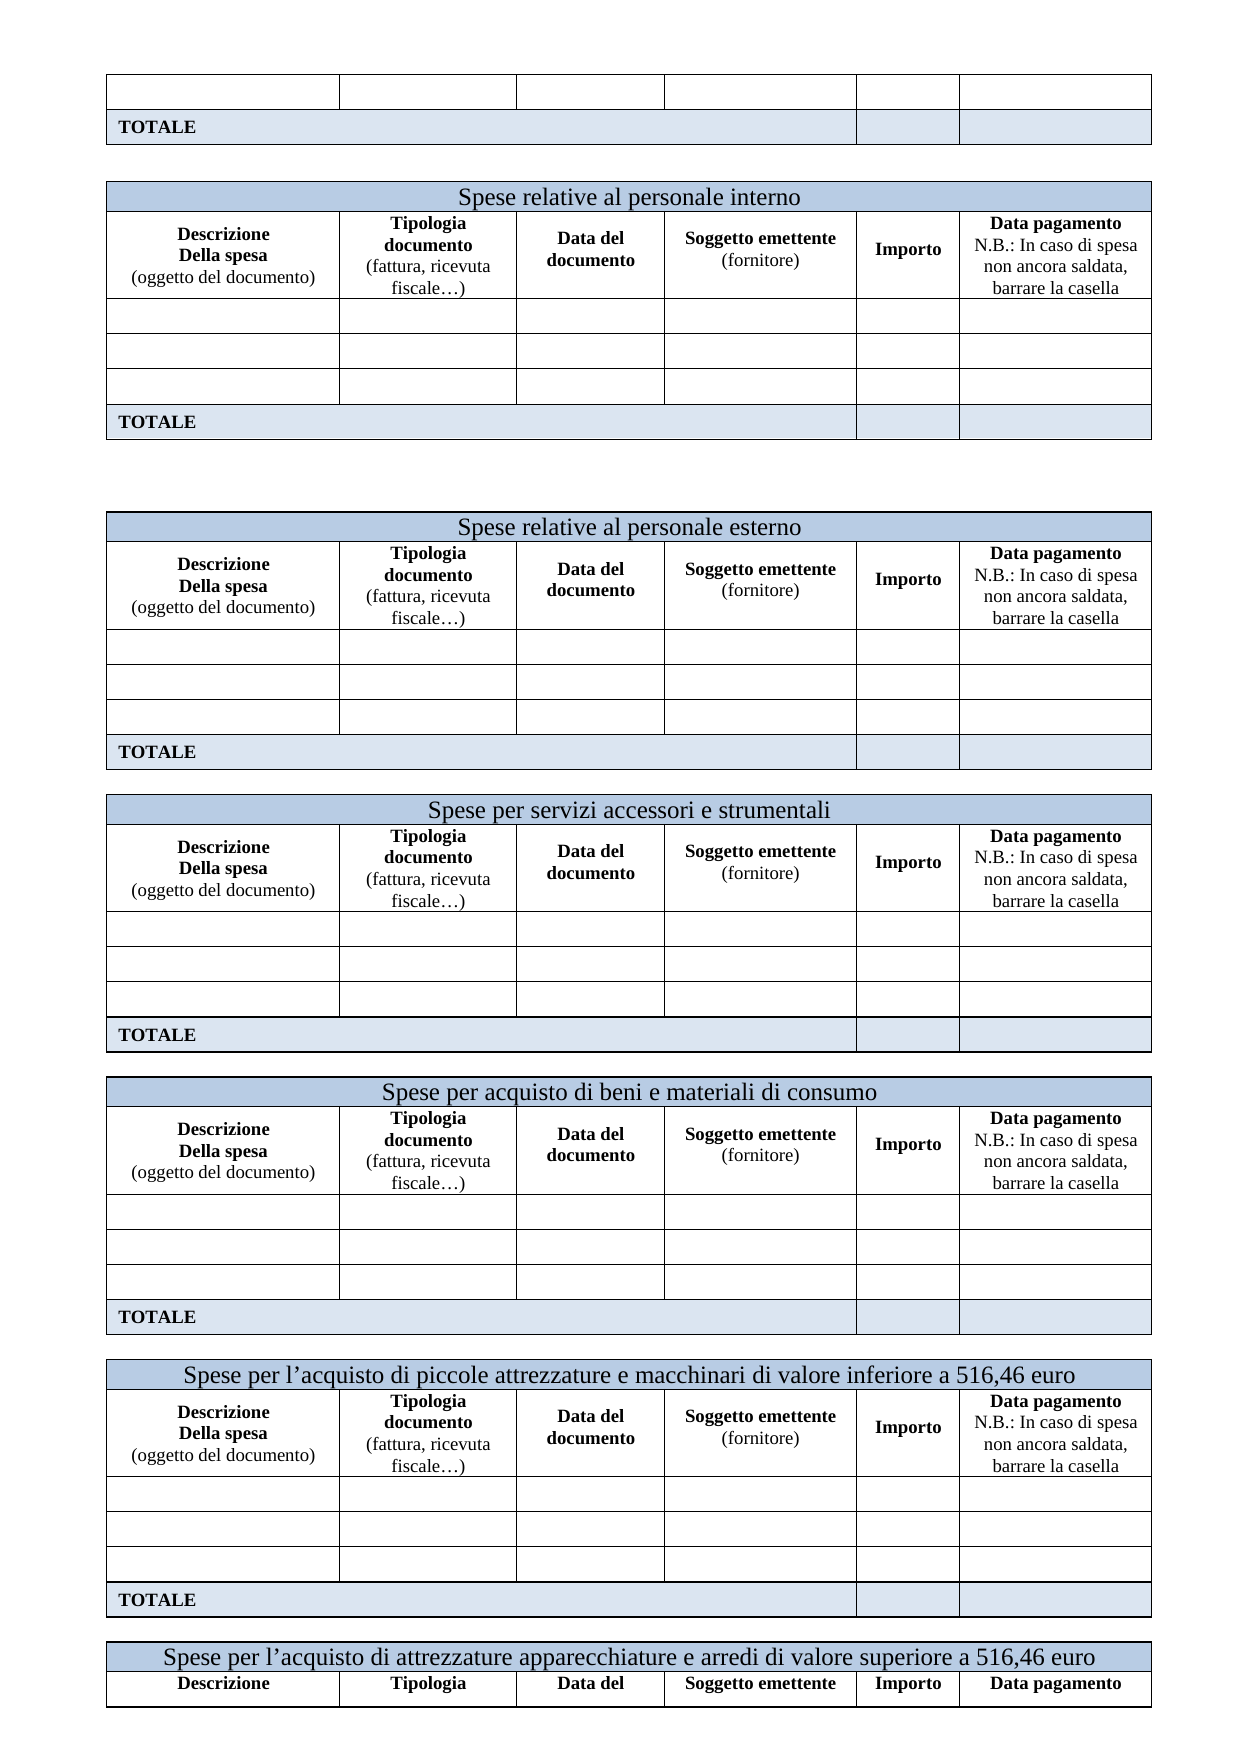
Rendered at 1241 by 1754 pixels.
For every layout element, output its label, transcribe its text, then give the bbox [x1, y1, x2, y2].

table_cell Tipologia documento (fattura, ricevuta fiscale…) [340, 1107, 516, 1193]
table_cell [857, 1583, 959, 1616]
table_cell [665, 334, 856, 368]
table_cell [857, 1512, 959, 1546]
table_cell [340, 947, 516, 981]
table_cell [857, 735, 959, 769]
table_cell [107, 665, 339, 699]
table_header Spese per l’acquisto di attrezzature apparecchiature e arredi di valore superiore a 516,46 euro [107, 1643, 1151, 1671]
table_cell [340, 982, 516, 1016]
table_header Spese per acquisto di beni e materiali di consumo [107, 1078, 1151, 1106]
table_cell [960, 665, 1151, 699]
table_cell [665, 982, 856, 1016]
table_cell [857, 1477, 959, 1511]
table_cell Data pagamento N.B.: In caso di spesa non ancora saldata, barrare la casella [960, 825, 1151, 911]
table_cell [960, 1672, 1151, 1706]
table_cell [960, 212, 1151, 298]
table_cell [857, 982, 959, 1016]
table_cell Importo [857, 542, 959, 628]
table_cell [665, 630, 856, 664]
table_cell [340, 1230, 516, 1264]
table_cell [857, 1018, 959, 1051]
table_cell [665, 1512, 856, 1546]
table_cell [517, 369, 664, 403]
table_cell [340, 700, 516, 734]
table_cell [517, 299, 664, 333]
table_cell [960, 299, 1151, 333]
table_cell Descrizione Della spesa (oggetto del documento) [107, 542, 339, 628]
table_cell [665, 700, 856, 734]
table_cell [107, 947, 339, 981]
table_cell [665, 369, 856, 403]
table_cell [960, 75, 1151, 109]
table_cell [960, 1265, 1151, 1299]
table_cell [960, 110, 1151, 144]
table_cell [960, 735, 1151, 769]
table_cell Importo [857, 1107, 959, 1193]
table_cell [107, 334, 339, 368]
table_cell [857, 912, 959, 946]
table_cell [665, 1230, 856, 1264]
table_cell [107, 630, 339, 664]
table_cell [517, 912, 664, 946]
table_cell TOTALE [107, 1018, 856, 1051]
table_cell [340, 299, 516, 333]
table_cell [517, 700, 664, 734]
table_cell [107, 212, 339, 298]
table_cell [107, 369, 339, 403]
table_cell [107, 1672, 339, 1706]
table_cell [107, 1547, 339, 1581]
table_cell TOTALE [107, 1583, 856, 1616]
table_cell TOTALE [107, 735, 856, 769]
table_cell [857, 1300, 959, 1334]
table_cell Importo [857, 212, 959, 298]
table_cell [960, 334, 1151, 368]
table_cell Data del documento [517, 1390, 664, 1476]
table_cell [340, 1672, 516, 1706]
table_cell [517, 1195, 664, 1229]
table_cell [960, 1195, 1151, 1229]
table_cell [857, 1547, 959, 1581]
table_cell [857, 299, 959, 333]
table_cell [960, 1547, 1151, 1581]
table_cell Tipologia documento (fattura, ricevuta fiscale…) [340, 825, 516, 911]
table_cell Data pagamento N.B.: In caso di spesa non ancora saldata, barrare la casella [960, 1107, 1151, 1193]
table_cell [857, 110, 959, 144]
table_cell Data del documento [517, 1672, 664, 1706]
table_cell [107, 1195, 339, 1229]
table_cell Descrizione Della spesa (oggetto del documento) [107, 1107, 339, 1193]
table_cell [960, 405, 1151, 438]
table_cell [857, 1265, 959, 1299]
table_cell [857, 1195, 959, 1229]
table_cell [517, 947, 664, 981]
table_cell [340, 212, 516, 298]
table_cell [340, 1512, 516, 1546]
table_cell [960, 1300, 1151, 1334]
table_cell [340, 1477, 516, 1511]
table_cell [960, 1512, 1151, 1546]
table_cell [107, 982, 339, 1016]
table_cell [960, 982, 1151, 1016]
table_cell [517, 1512, 664, 1546]
table_header Spese per l’acquisto di piccole attrezzature e macchinari di valore inferiore a 516,46 euro [107, 1360, 1151, 1389]
table_cell TOTALE [107, 405, 856, 438]
table_cell Data del documento [517, 212, 664, 298]
table_cell Importo [857, 1390, 959, 1476]
table_cell Descrizione Della spesa (oggetto del documento) [107, 825, 339, 911]
table_cell [517, 630, 664, 664]
table_cell [665, 1547, 856, 1581]
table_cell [665, 1672, 856, 1706]
table_cell [960, 1018, 1151, 1051]
table_cell [665, 1477, 856, 1511]
table_header Spese relative al personale esterno [107, 513, 1151, 541]
table_cell [857, 947, 959, 981]
table_cell Importo [857, 825, 959, 911]
table_cell Soggetto emettente (fornitore) [665, 1390, 856, 1476]
table_cell TOTALE [107, 1300, 856, 1334]
table_cell [340, 1265, 516, 1299]
table_cell Data del documento [517, 825, 664, 911]
table_cell Data del documento [517, 542, 664, 628]
table_cell [107, 700, 339, 734]
table_cell [517, 334, 664, 368]
table_cell [340, 75, 516, 109]
table_cell [857, 405, 959, 438]
table_cell Soggetto emettente (fornitore) [665, 542, 856, 628]
table_cell [665, 1265, 856, 1299]
table_cell [857, 700, 959, 734]
table_cell [665, 75, 856, 109]
table_cell TOTALE [107, 110, 856, 144]
table_cell [960, 369, 1151, 403]
table_cell [107, 1477, 339, 1511]
table_cell [960, 912, 1151, 946]
table_cell [340, 369, 516, 403]
table_cell [857, 665, 959, 699]
table_cell [857, 630, 959, 664]
table_cell [107, 299, 339, 333]
table_header Spese relative al personale interno [107, 182, 1151, 211]
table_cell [960, 1390, 1151, 1476]
table_cell Data pagamento N.B.: In caso di spesa non ancora saldata, barrare la casella [960, 542, 1151, 628]
table_cell [107, 1230, 339, 1264]
table_cell [517, 1230, 664, 1264]
table_cell [517, 1477, 664, 1511]
table_cell [517, 1265, 664, 1299]
table_cell [960, 947, 1151, 981]
table_cell [665, 947, 856, 981]
table_cell [107, 1512, 339, 1546]
table_cell Tipologia documento (fattura, ricevuta fiscale…) [340, 542, 516, 628]
table_cell [960, 1230, 1151, 1264]
table_cell [517, 665, 664, 699]
table_cell [665, 1195, 856, 1229]
table_cell [340, 665, 516, 699]
table_cell [107, 912, 339, 946]
table_cell [340, 1195, 516, 1229]
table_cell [340, 1390, 516, 1476]
table_cell Soggetto emettente (fornitore) [665, 1107, 856, 1193]
table_cell Importo [857, 1672, 959, 1706]
table_cell [857, 369, 959, 403]
table_header Spese per servizi accessori e strumentali [107, 795, 1151, 824]
table_cell [960, 1477, 1151, 1511]
table_cell [340, 334, 516, 368]
table_cell [857, 1230, 959, 1264]
table_cell [340, 912, 516, 946]
table_cell [517, 982, 664, 1016]
table_cell [960, 630, 1151, 664]
table_cell [665, 299, 856, 333]
table_cell [665, 912, 856, 946]
table_cell [517, 1547, 664, 1581]
table_cell [857, 334, 959, 368]
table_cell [107, 1390, 339, 1476]
table_cell [960, 700, 1151, 734]
table_cell Soggetto emettente (fornitore) [665, 825, 856, 911]
table_cell Soggetto emettente (fornitore) [665, 212, 856, 298]
table_cell [107, 1265, 339, 1299]
table_cell Data del documento [517, 1107, 664, 1193]
table_cell [857, 75, 959, 109]
table_cell [960, 1583, 1151, 1616]
table_cell [340, 1547, 516, 1581]
table_cell [517, 75, 664, 109]
table_cell [665, 665, 856, 699]
table_cell [107, 75, 339, 109]
table_cell [340, 630, 516, 664]
